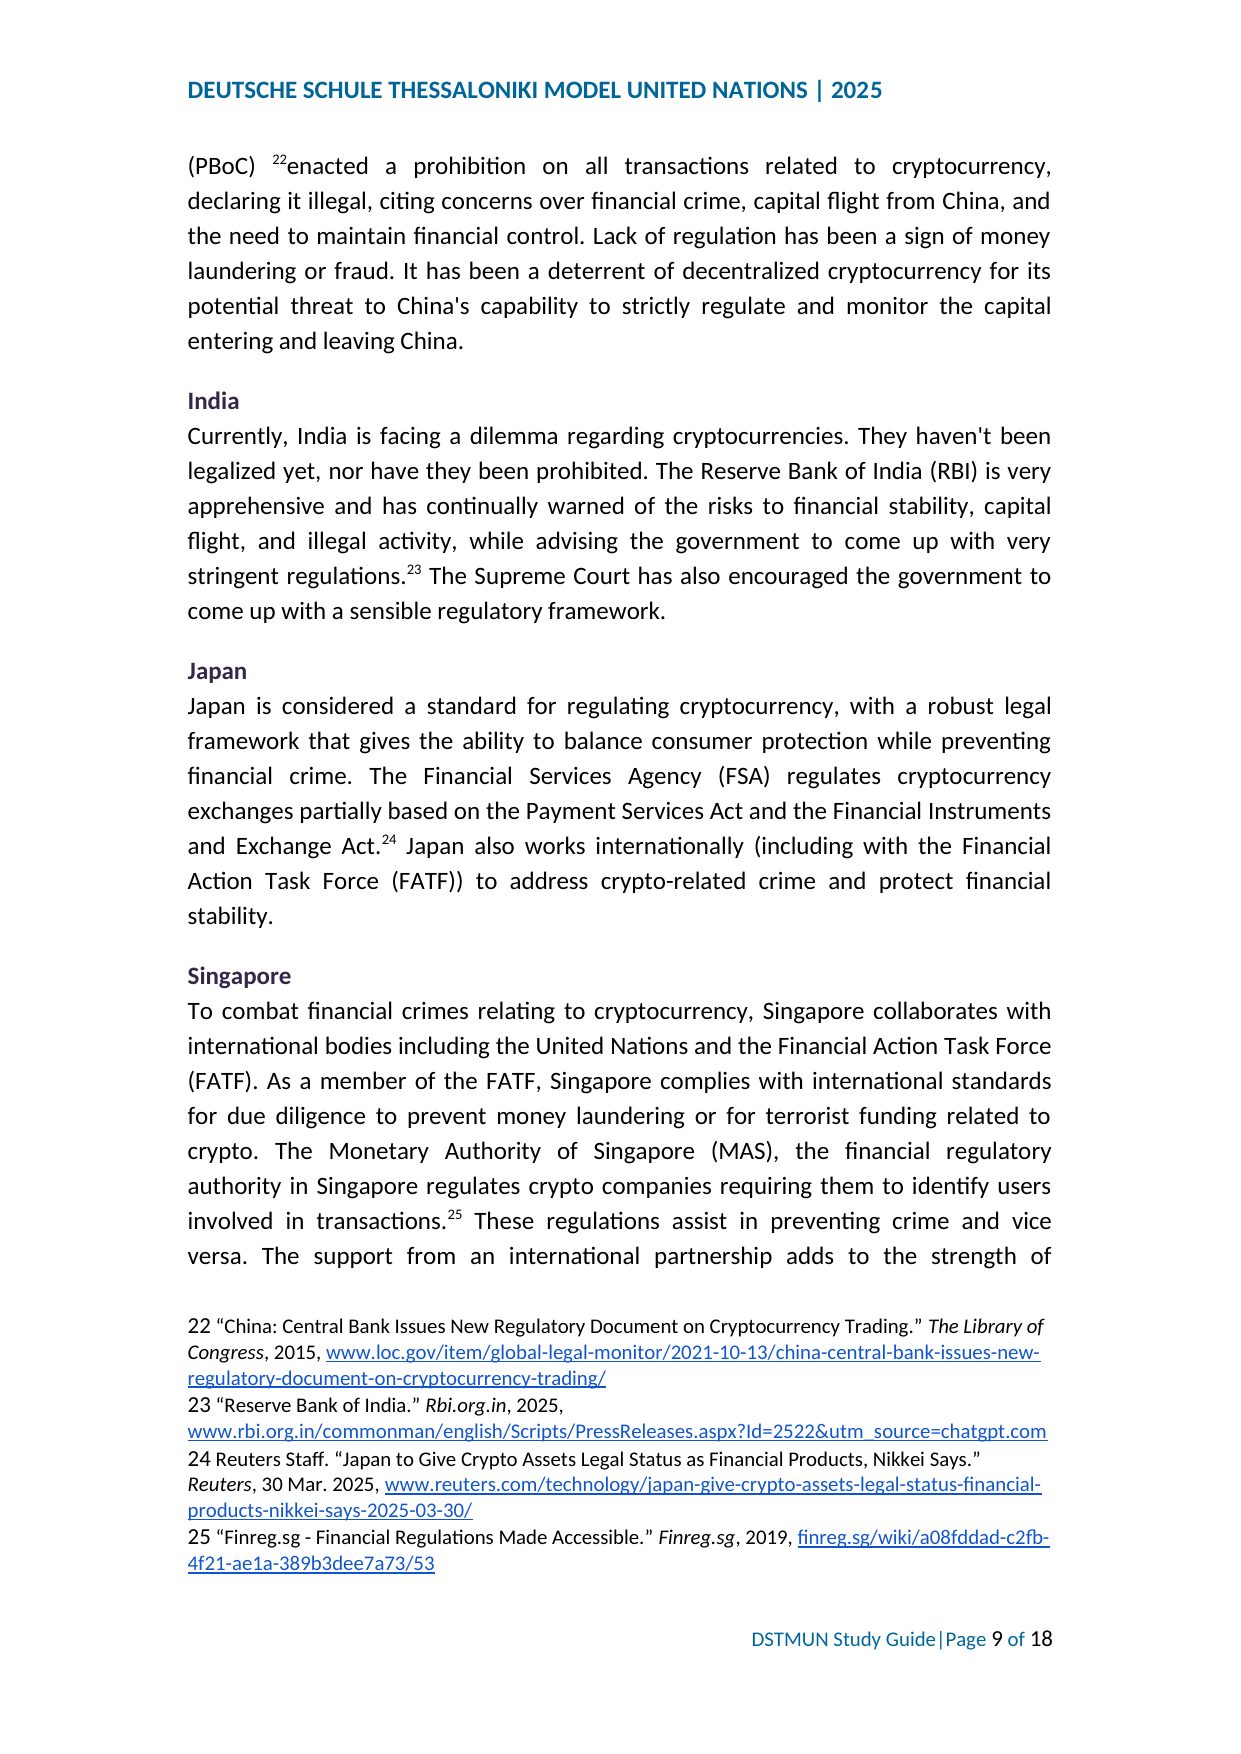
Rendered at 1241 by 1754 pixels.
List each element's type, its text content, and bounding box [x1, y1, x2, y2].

text India Currently, India is facing a dilemma regarding cryptocurrencies. They haven't been legalized yet, nor have they been prohibited. The Reserve Bank of India (RBI) is very apprehensive and has continually warned of the risks to financial stability, capital flight, and illegal activity, while advising the government to come up with very stringent regulations. The Supreme Court has also encouraged the government to come up with a sensible regulatory framework. [187, 385, 1053, 626]
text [187, 150, 1053, 356]
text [187, 960, 1053, 1271]
text Japan Japan is considered a standard for regulating cryptocurrency, with a robust legal framework that gives the ability to balance consumer protection while preventing financial crime. The Financial Services Agency (FSA) regulates cryptocurrency exchanges partially based on the Payment Services Act and the Financial Instruments and Exchange Act. Japan also works internationally (including with the Financial Action Task Force (FATF)) to address crypto-related crime and protect financial stability. [187, 655, 1053, 931]
